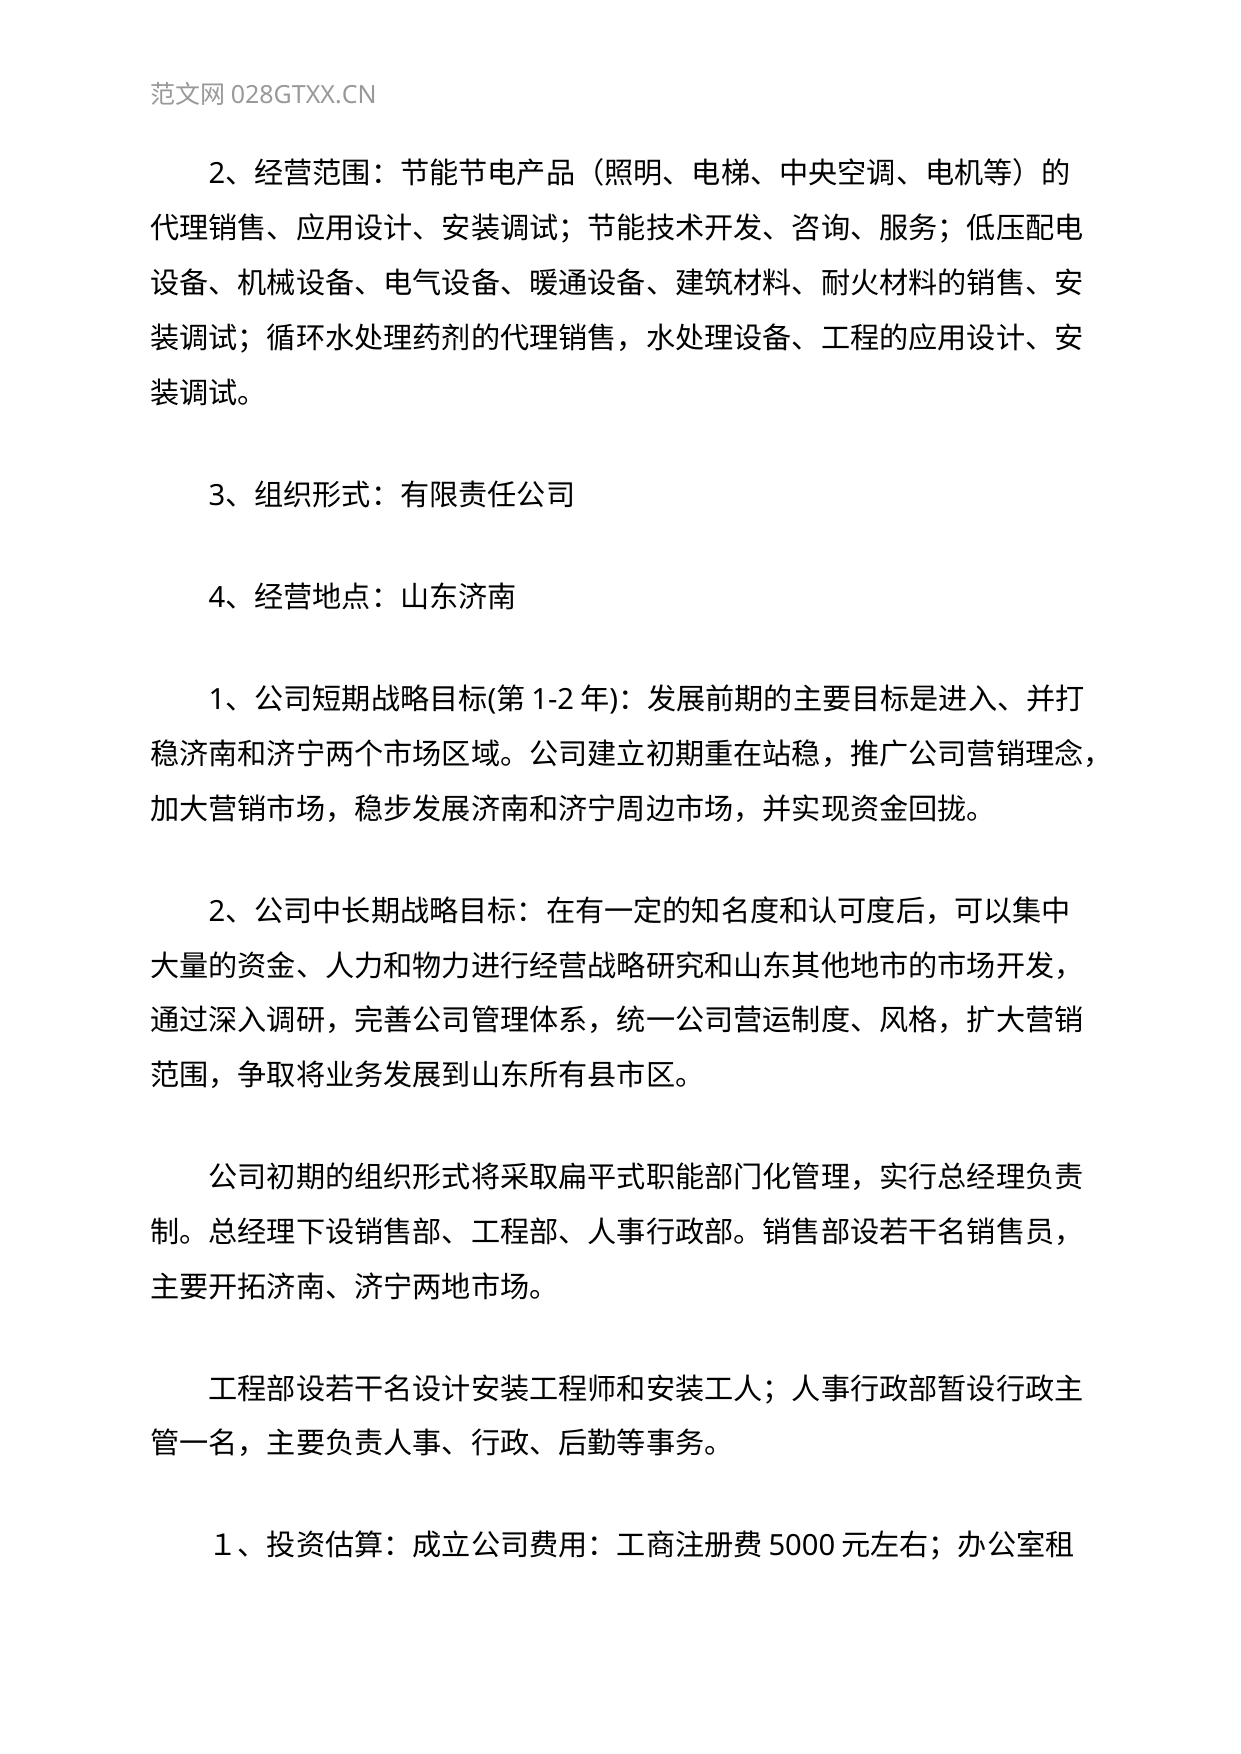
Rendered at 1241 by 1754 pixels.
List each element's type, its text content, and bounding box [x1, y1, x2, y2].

text 2、经营范围：节能节电产品（照明、电梯、中央空调、电机等）的代理销售、应用设计、安装调试；节能技术开发、咨询、服务；低压配电设备、机械设备、电气设备、暖通设备、建筑材料、耐火材料的销售、安装调试；循环水处理药剂的代理销售，水处理设备、工程的应用设计、安装调试。 [150, 150, 1090, 412]
text 2、公司中长期战略目标：在有一定的知名度和认可度后，可以集中大量的资金、人力和物力进行经营战略研究和山东其他地市的市场开发，通过深入调研，完善公司管理体系，统一公司营运制度、风格，扩大营销范围，争取将业务发展到山东所有县市区。 [150, 887, 1090, 1094]
text 3、组织形式：有限责任公司 [150, 471, 1090, 514]
text 公司初期的组织形式将采取扁平式职能部门化管理，实行总经理负责制。总经理下设销售部、工程部、人事行政部。销售部设若干名销售员，主要开拓济南、济宁两地市场。 [150, 1154, 1090, 1306]
text 1、公司短期战略目标(第1-2年)：发展前期的主要目标是进入、并打稳济南和济宁两个市场区域。公司建立初期重在站稳，推广公司营销理念，加大营销市场，稳步发展济南和济宁周边市场，并实现资金回拢。 [150, 675, 1090, 828]
text 工程部设若干名设计安装工程师和安装工人；人事行政部暂设行政主管一名，主要负责人事、行政、后勤等事务。 [150, 1365, 1090, 1462]
text 4、经营地点：山东济南 [150, 573, 1090, 616]
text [150, 1522, 1090, 1564]
